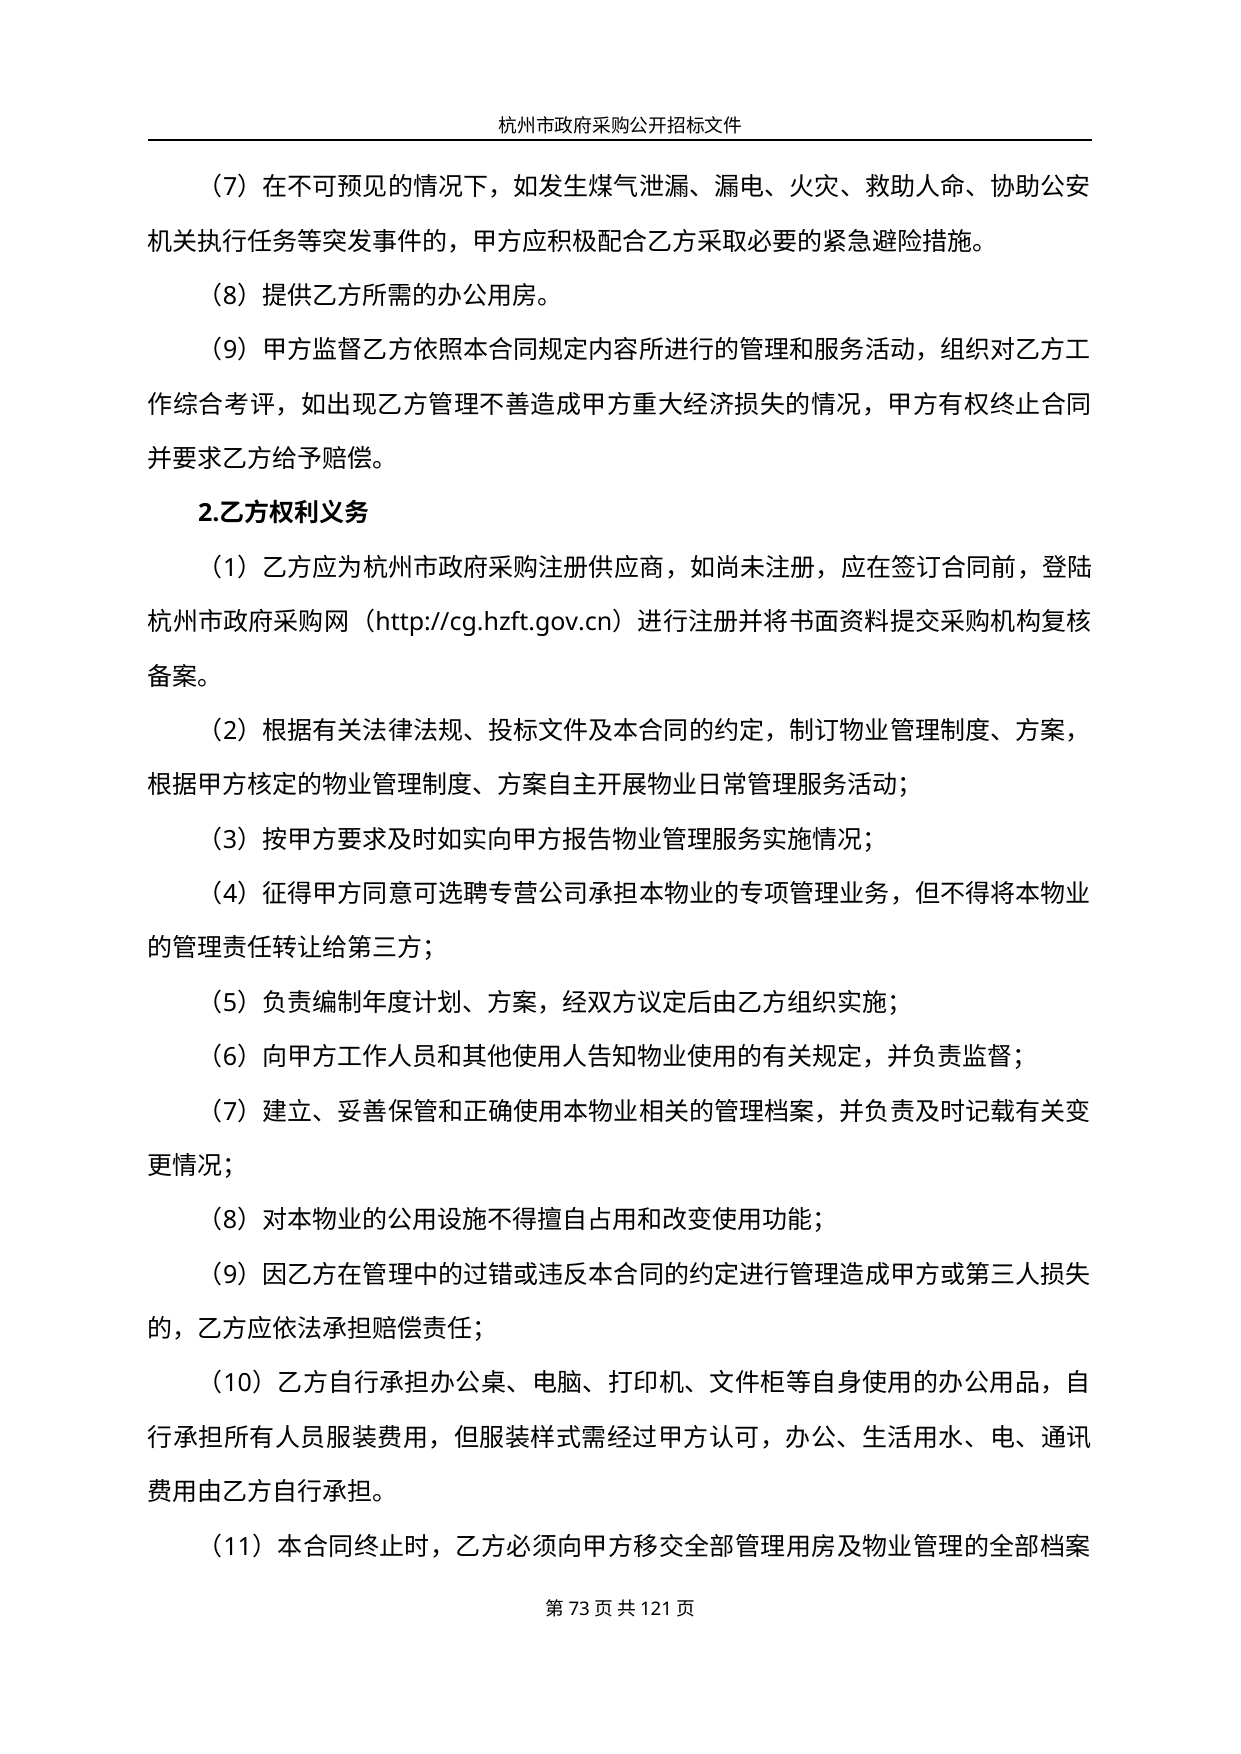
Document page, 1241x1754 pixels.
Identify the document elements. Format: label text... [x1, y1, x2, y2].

text 2.乙方权利义务 [148, 493, 1092, 529]
text （9）甲方监督乙方依照本合同规定内容所进行的管理和服务活动，组织对乙方工作综合考评，如出现乙方管理不善造成甲方重大经济损失的情况，甲方有权终止合同并要求乙方给予赔偿。 [148, 330, 1092, 475]
text （7）在不可预见的情况下，如发生煤气泄漏、漏电、火灾、救助人命、协助公安机关执行任务等突发事件的，甲方应积极配合乙方采取必要的紧急避险措施。 [148, 167, 1092, 257]
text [148, 1526, 1092, 1562]
text （8）对本物业的公用设施不得擅自占用和改变使用功能； [148, 1200, 1092, 1236]
text （9）因乙方在管理中的过错或违反本合同的约定进行管理造成甲方或第三人损失的，乙方应依法承担赔偿责任； [148, 1254, 1092, 1345]
text （1）乙方应为杭州市政府采购注册供应商，如尚未注册，应在签订合同前，登陆杭州市政府采购网（http://cg.hzft.gov.cn）进行注册并将书面资料提交采购机构复核备案。 [148, 547, 1092, 692]
text （5）负责编制年度计划、方案，经双方议定后由乙方组织实施； [148, 982, 1092, 1018]
text （3）按甲方要求及时如实向甲方报告物业管理服务实施情况； [148, 819, 1092, 855]
text （10）乙方自行承担办公桌、电脑、打印机、文件柜等自身使用的办公用品，自行承担所有人员服装费用，但服装样式需经过甲方认可，办公、生活用水、电、通讯费用由乙方自行承担。 [148, 1363, 1092, 1508]
text （7）建立、妥善保管和正确使用本物业相关的管理档案，并负责及时记载有关变更情况； [148, 1091, 1092, 1182]
text （6）向甲方工作人员和其他使用人告知物业使用的有关规定，并负责监督； [148, 1037, 1092, 1073]
text （4）征得甲方同意可选聘专营公司承担本物业的专项管理业务，但不得将本物业的管理责任转让给第三方； [148, 873, 1092, 964]
text （2）根据有关法律法规、投标文件及本合同的约定，制订物业管理制度、方案，根据甲方核定的物业管理制度、方案自主开展物业日常管理服务活动； [148, 710, 1092, 801]
text （8）提供乙方所需的办公用房。 [148, 275, 1092, 312]
